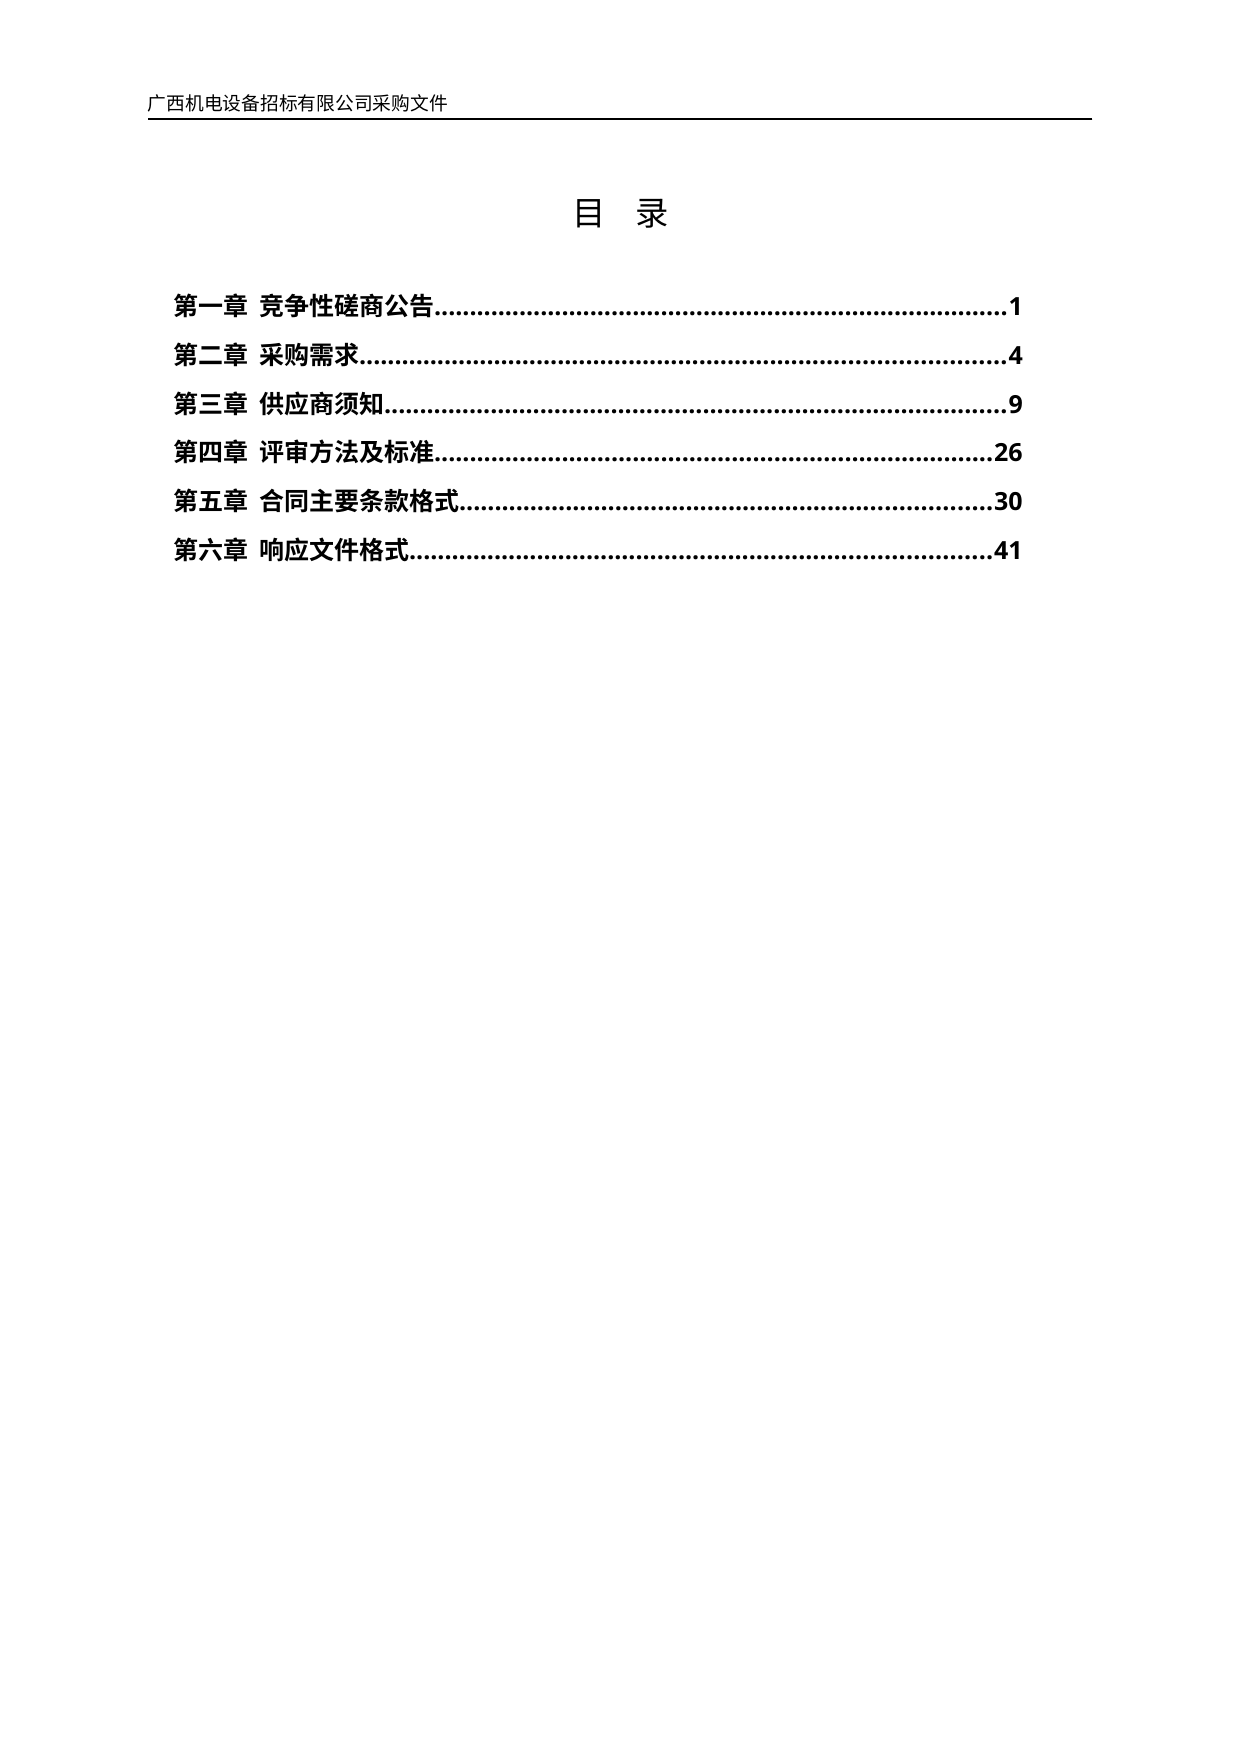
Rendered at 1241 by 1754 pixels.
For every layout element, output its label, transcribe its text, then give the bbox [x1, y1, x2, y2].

text 第五章 合同主要条款格式 30 [148, 482, 1092, 518]
text 第二章 采购需求 4 [148, 335, 1092, 372]
text 第四章 评审方法及标准 26 [148, 433, 1092, 469]
text 目 录 [148, 198, 1092, 232]
text 第三章 供应商须知 9 [148, 384, 1092, 420]
text 第六章 响应文件格式 41 [148, 530, 1092, 567]
text 第一章 竞争性磋商公告 1 [148, 287, 1092, 323]
